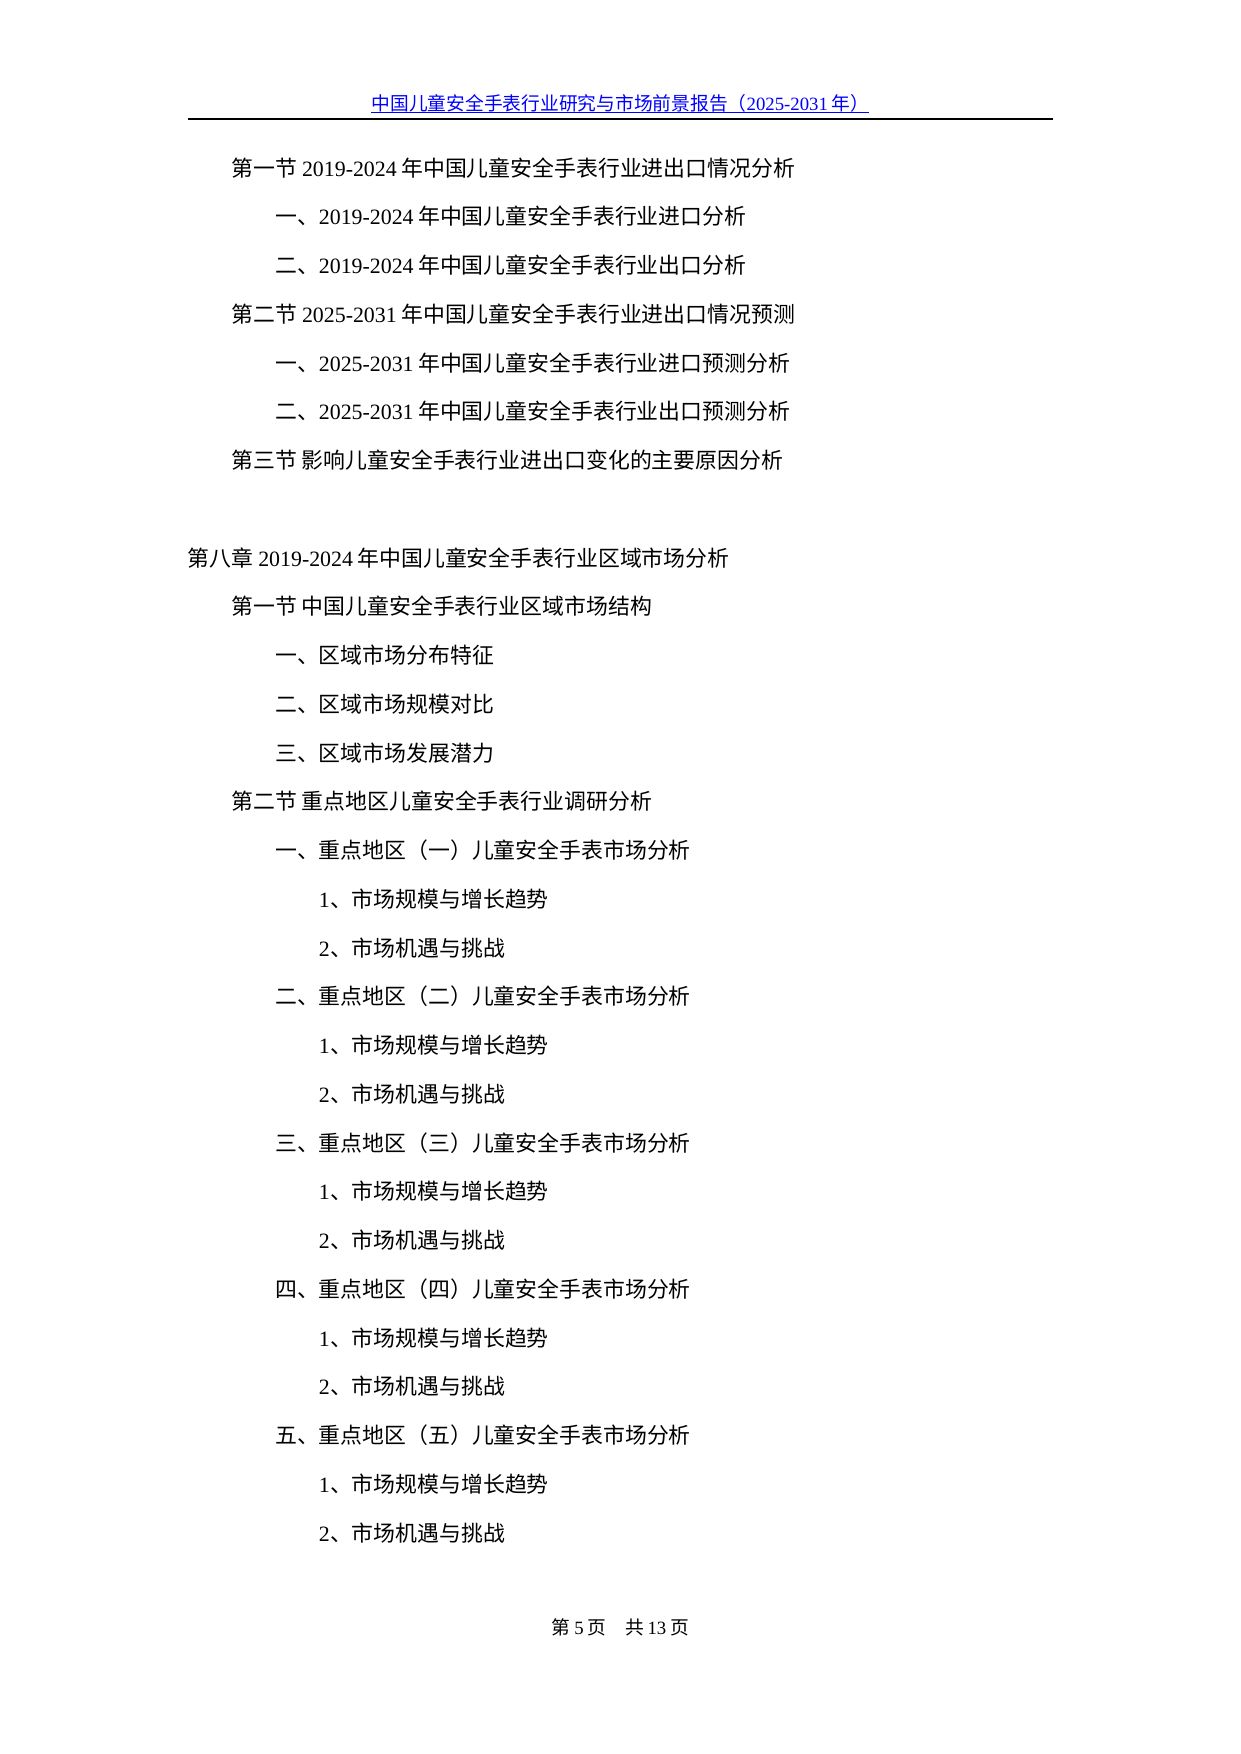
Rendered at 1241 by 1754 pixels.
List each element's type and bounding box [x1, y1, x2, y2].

text [187, 150, 1053, 1548]
